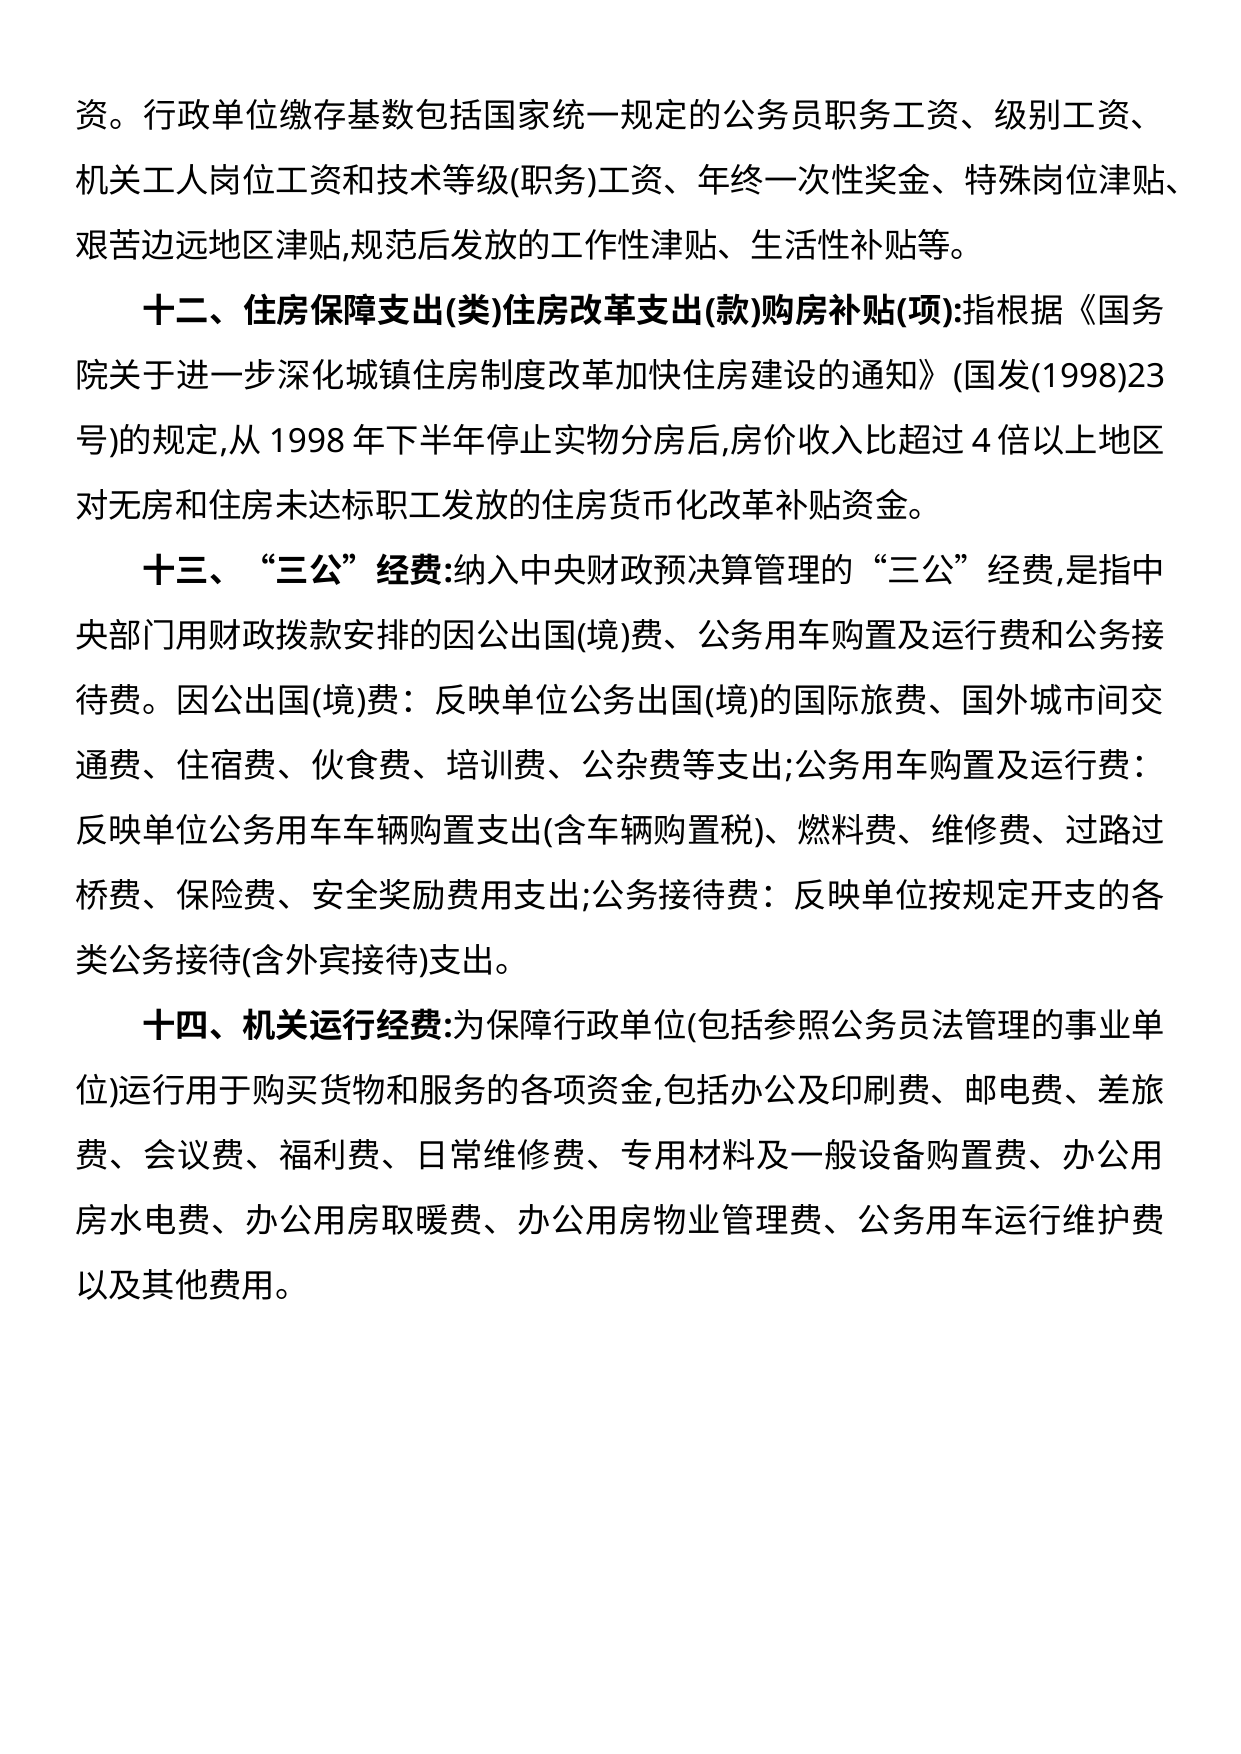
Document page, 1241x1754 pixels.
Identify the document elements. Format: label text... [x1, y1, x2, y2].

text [75, 81, 1165, 276]
text 十二、住房保障支出(类)住房改革支出(款)购房补贴(项):指根据《国务院关于进一步深化城镇住房制度改革加快住房建设的通知》(国发(1998)23号)的规定,从1998年下半年停止实物分房后,房价收入比超过4倍以上地区对无房和住房未达标职工发放的住房货币化改革补贴资金。 [75, 276, 1165, 536]
text 十四、机关运行经费:为保障行政单位(包括参照公务员法管理的事业单位)运行用于购买货物和服务的各项资金,包括办公及印刷费、邮电费、差旅费、会议费、福利费、日常维修费、专用材料及一般设备购置费、办公用房水电费、办公用房取暖费、办公用房物业管理费、公务用车运行维护费以及其他费用。 [75, 991, 1165, 1316]
text 十三、“三公”经费:纳入中央财政预决算管理的“三公”经费,是指中央部门用财政拨款安排的因公出国(境)费、公务用车购置及运行费和公务接待费。因公出国(境)费：反映单位公务出国(境)的国际旅费、国外城市间交通费、住宿费、伙食费、培训费、公杂费等支出;公务用车购置及运行费：反映单位公务用车车辆购置支出(含车辆购置税)、燃料费、维修费、过路过桥费、保险费、安全奖励费用支出;公务接待费：反映单位按规定开支的各类公务接待(含外宾接待)支出。 [75, 536, 1165, 991]
